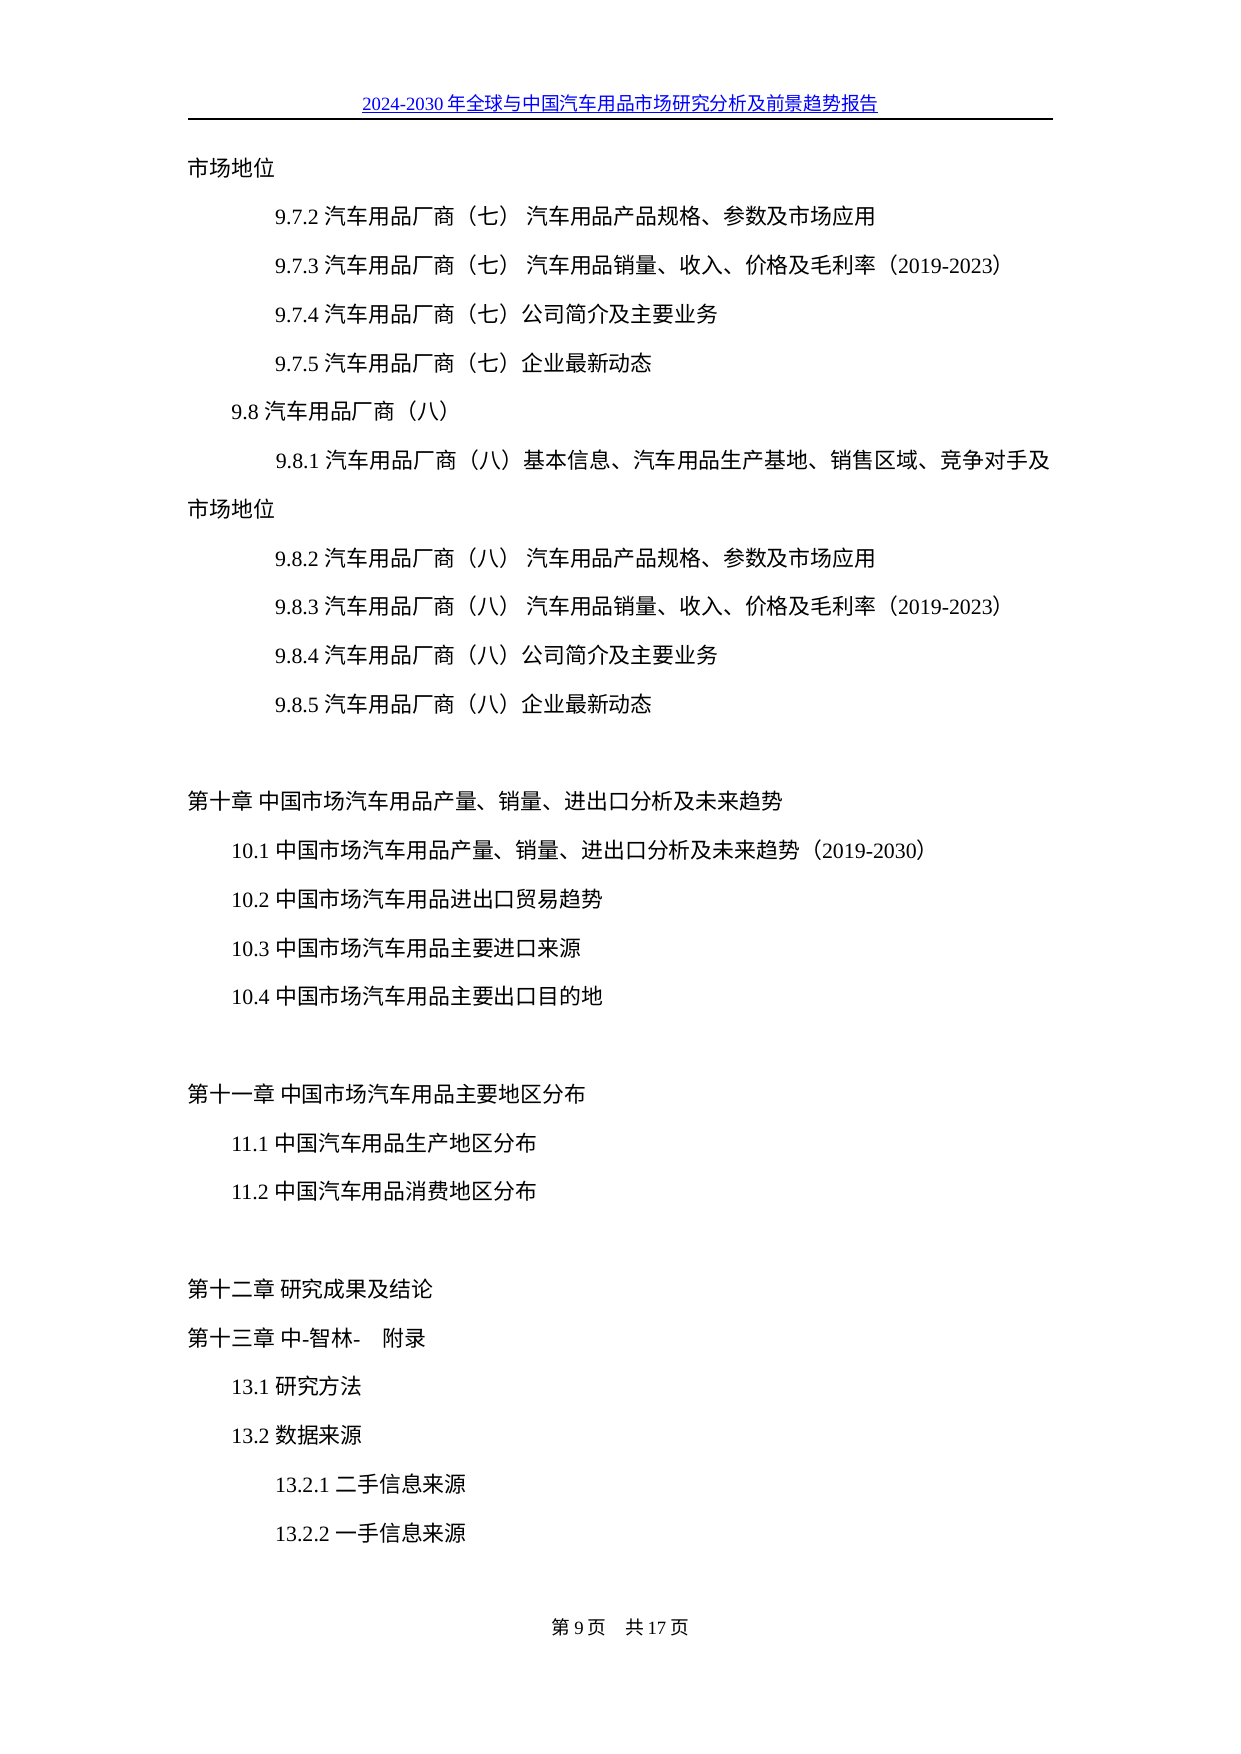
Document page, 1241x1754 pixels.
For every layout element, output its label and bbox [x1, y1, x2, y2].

text [187, 150, 1053, 1548]
